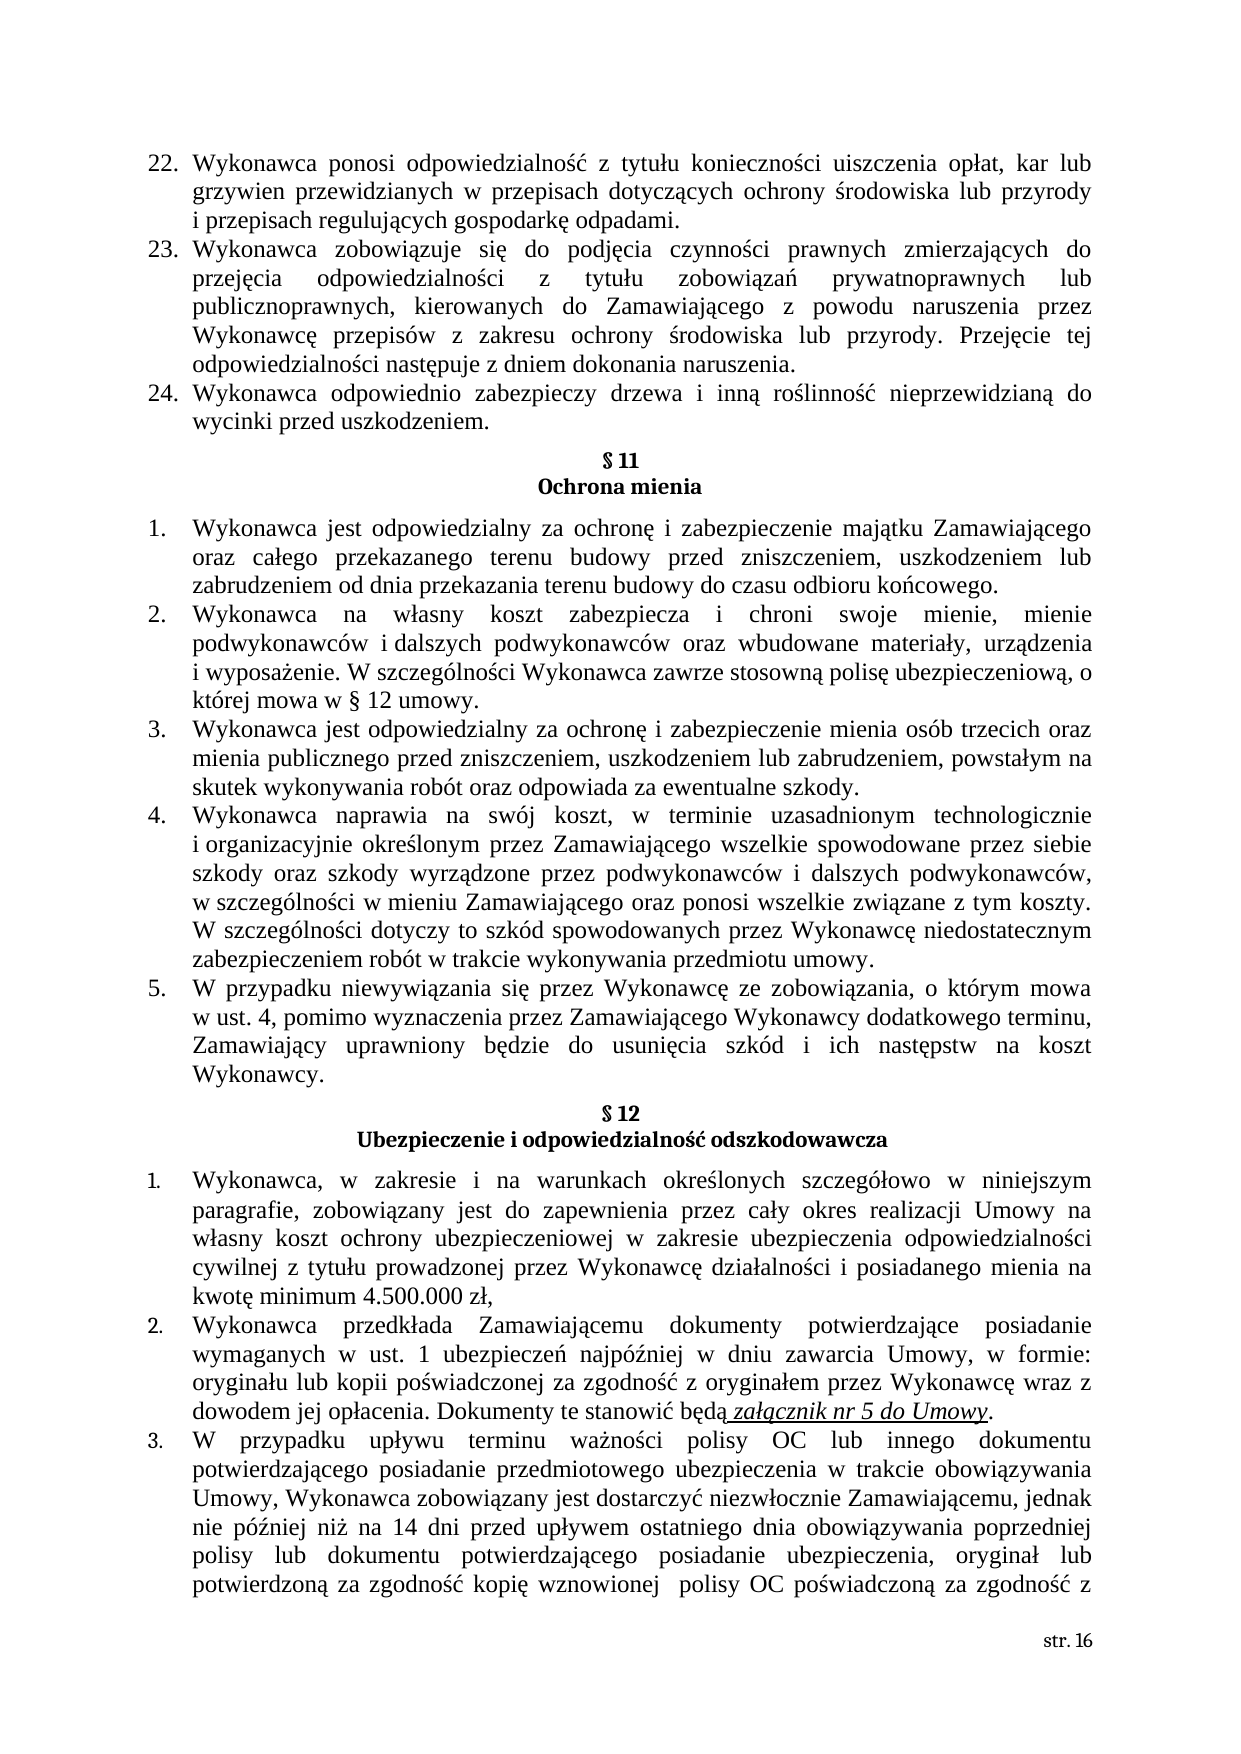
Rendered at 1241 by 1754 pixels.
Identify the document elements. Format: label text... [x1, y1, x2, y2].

text Ochrona mienia [148, 474, 1092, 500]
list Wykonawca, w zakresie i na warunkach określonych szczegółowo w niniejszym paragrafie, zobowiązany jest do zapewnienia przez cały okres realizacji Umowy na własny koszt ochrony ubezpieczeniowej w zakresie ubezpieczenia odpowiedzialności cywilnej z tytułu prowadzonej przez Wykonawcę działalności i posiadanego mienia na kwotę minimum 4.500.000 zł, [148, 1166, 1092, 1310]
list Wykonawca jest odpowiedzialny za ochronę i zabezpieczenie majątku Zamawiającego oraz całego przekazanego terenu budowy przed zniszczeniem, uszkodzeniem lub zabrudzeniem od dnia przekazania terenu budowy do czasu odbioru końcowego. [148, 513, 1092, 599]
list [148, 1425, 1092, 1598]
list Wykonawca odpowiednio zabezpieczy drzewa i inną roślinność nieprzewidzianą do wycinki przed uszkodzeniem. [148, 378, 1092, 435]
list Wykonawca na własny koszt zabezpiecza i chroni swoje mienie, mienie podwykonawców i dalszych podwykonawców oraz wbudowane materiały, urządzenia i wyposażenie. W szczególności Wykonawca zawrze stosowną polisę ubezpieczeniową, o której mowa w § 12 umowy. [148, 599, 1092, 714]
text § 12 [148, 1100, 1092, 1127]
list Wykonawca jest odpowiedzialny za ochronę i zabezpieczenie mienia osób trzecich oraz mienia publicznego przed zniszczeniem, uszkodzeniem lub zabrudzeniem, powstałym na skutek wykonywania robót oraz odpowiada za ewentualne szkody. [148, 714, 1092, 800]
list Wykonawca naprawia na swój koszt, w terminie uzasadnionym technologicznie i organizacyjnie określonym przez Zamawiającego wszelkie spowodowane przez siebie szkody oraz szkody wyrządzone przez podwykonawców i dalszych podwykonawców, w szczególności w mieniu Zamawiającego oraz ponosi wszelkie związane z tym koszty. W szczególności dotyczy to szkód spowodowanych przez Wykonawcę niedostatecznym zabezpieczeniem robót w trakcie wykonywania przedmiotu umowy. [148, 800, 1092, 973]
text § 11 [148, 448, 1092, 474]
text Ubezpieczenie i odpowiedzialność odszkodowawcza [148, 1127, 1092, 1153]
list Wykonawca ponosi odpowiedzialność z tytułu konieczności uiszczenia opłat, kar lub grzywien przewidzianych w przepisach dotyczących ochrony środowiska lub przyrody i przepisach regulujących gospodarkę odpadami. [148, 148, 1092, 234]
list Wykonawca zobowiązuje się do podjęcia czynności prawnych zmierzających do przejęcia odpowiedzialności z tytułu zobowiązań prywatnoprawnych lub publicznoprawnych, kierowanych do Zamawiającego z powodu naruszenia przez Wykonawcę przepisów z zakresu ochrony środowiska lub przyrody. Przejęcie tej odpowiedzialności następuje z dniem dokonania naruszenia. [148, 234, 1092, 378]
list W przypadku niewywiązania się przez Wykonawcę ze zobowiązania, o którym mowa w ust. 4, pomimo wyznaczenia przez Zamawiającego Wykonawcy dodatkowego terminu, Zamawiający uprawniony będzie do usunięcia szkód i ich następstw na koszt Wykonawcy. [148, 973, 1092, 1088]
list Wykonawca przedkłada Zamawiającemu dokumenty potwierdzające posiadanie wymaganych w ust. 1 ubezpieczeń najpóźniej w dniu zawarcia Umowy, w formie: oryginału lub kopii poświadczonej za zgodność z oryginałem przez Wykonawcę wraz z dowodem jej opłacenia. Dokumenty te stanowić będą załącznik nr 5 do Umowy. [148, 1310, 1092, 1425]
